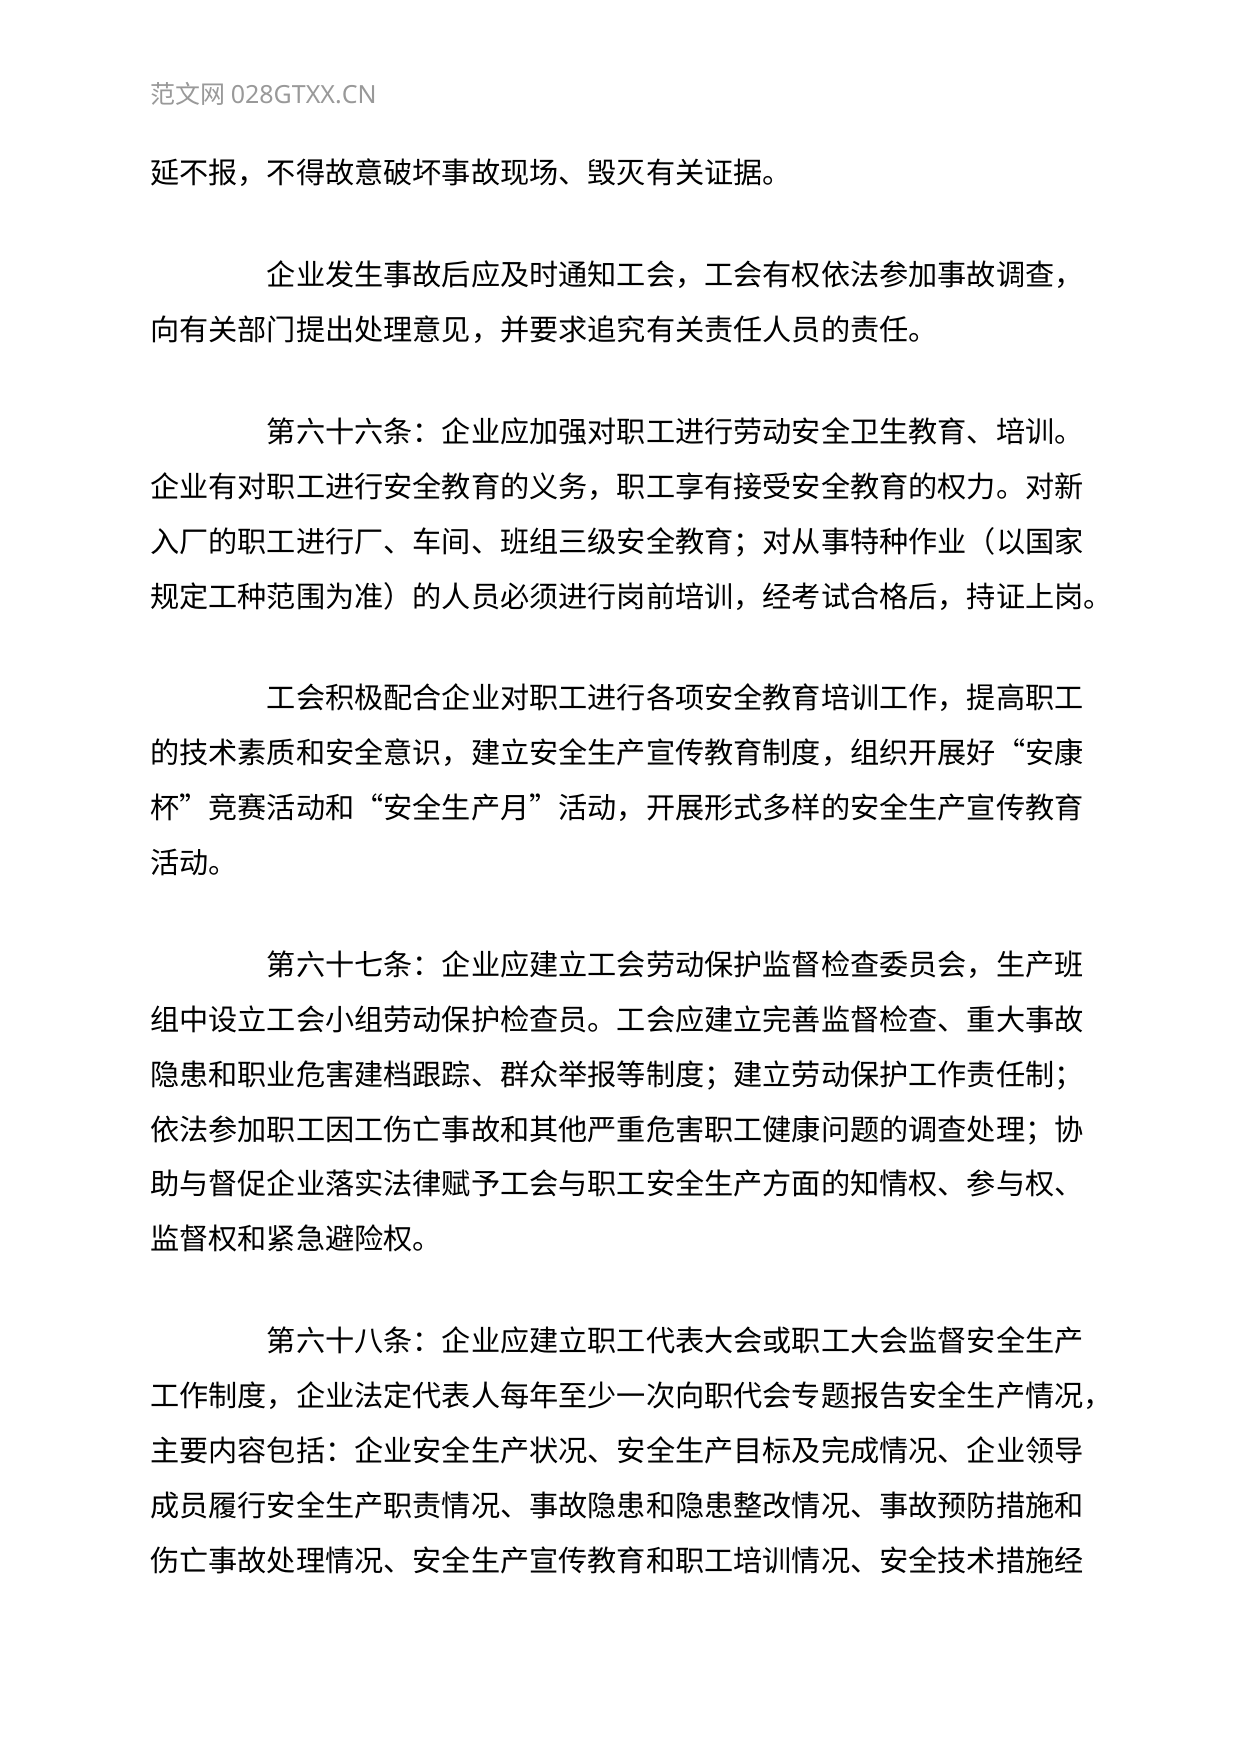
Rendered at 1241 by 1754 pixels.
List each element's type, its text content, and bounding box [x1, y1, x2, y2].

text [150, 150, 1090, 192]
text 工会积极配合企业对职工进行各项安全教育培训工作，提高职工的技术素质和安全意识，建立安全生产宣传教育制度，组织开展好“安康杯”竞赛活动和“安全生产月”活动，开展形式多样的安全生产宣传教育活动。 [150, 675, 1090, 882]
text 企业发生事故后应及时通知工会，工会有权依法参加事故调查，向有关部门提出处理意见，并要求追究有关责任人员的责任。 [150, 252, 1090, 349]
text 第六十六条：企业应加强对职工进行劳动安全卫生教育、培训。企业有对职工进行安全教育的义务，职工享有接受安全教育的权力。对新入厂的职工进行厂、车间、班组三级安全教育；对从事特种作业（以国家规定工种范围为准）的人员必须进行岗前培训，经考试合格后，持证上岗。 [150, 408, 1090, 615]
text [150, 1318, 1090, 1579]
text 第六十七条：企业应建立工会劳动保护监督检查委员会，生产班组中设立工会小组劳动保护检查员。工会应建立完善监督检查、重大事故隐患和职业危害建档跟踪、群众举报等制度；建立劳动保护工作责任制；依法参加职工因工伤亡事故和其他严重危害职工健康问题的调查处理；协助与督促企业落实法律赋予工会与职工安全生产方面的知情权、参与权、监督权和紧急避险权。 [150, 941, 1090, 1258]
